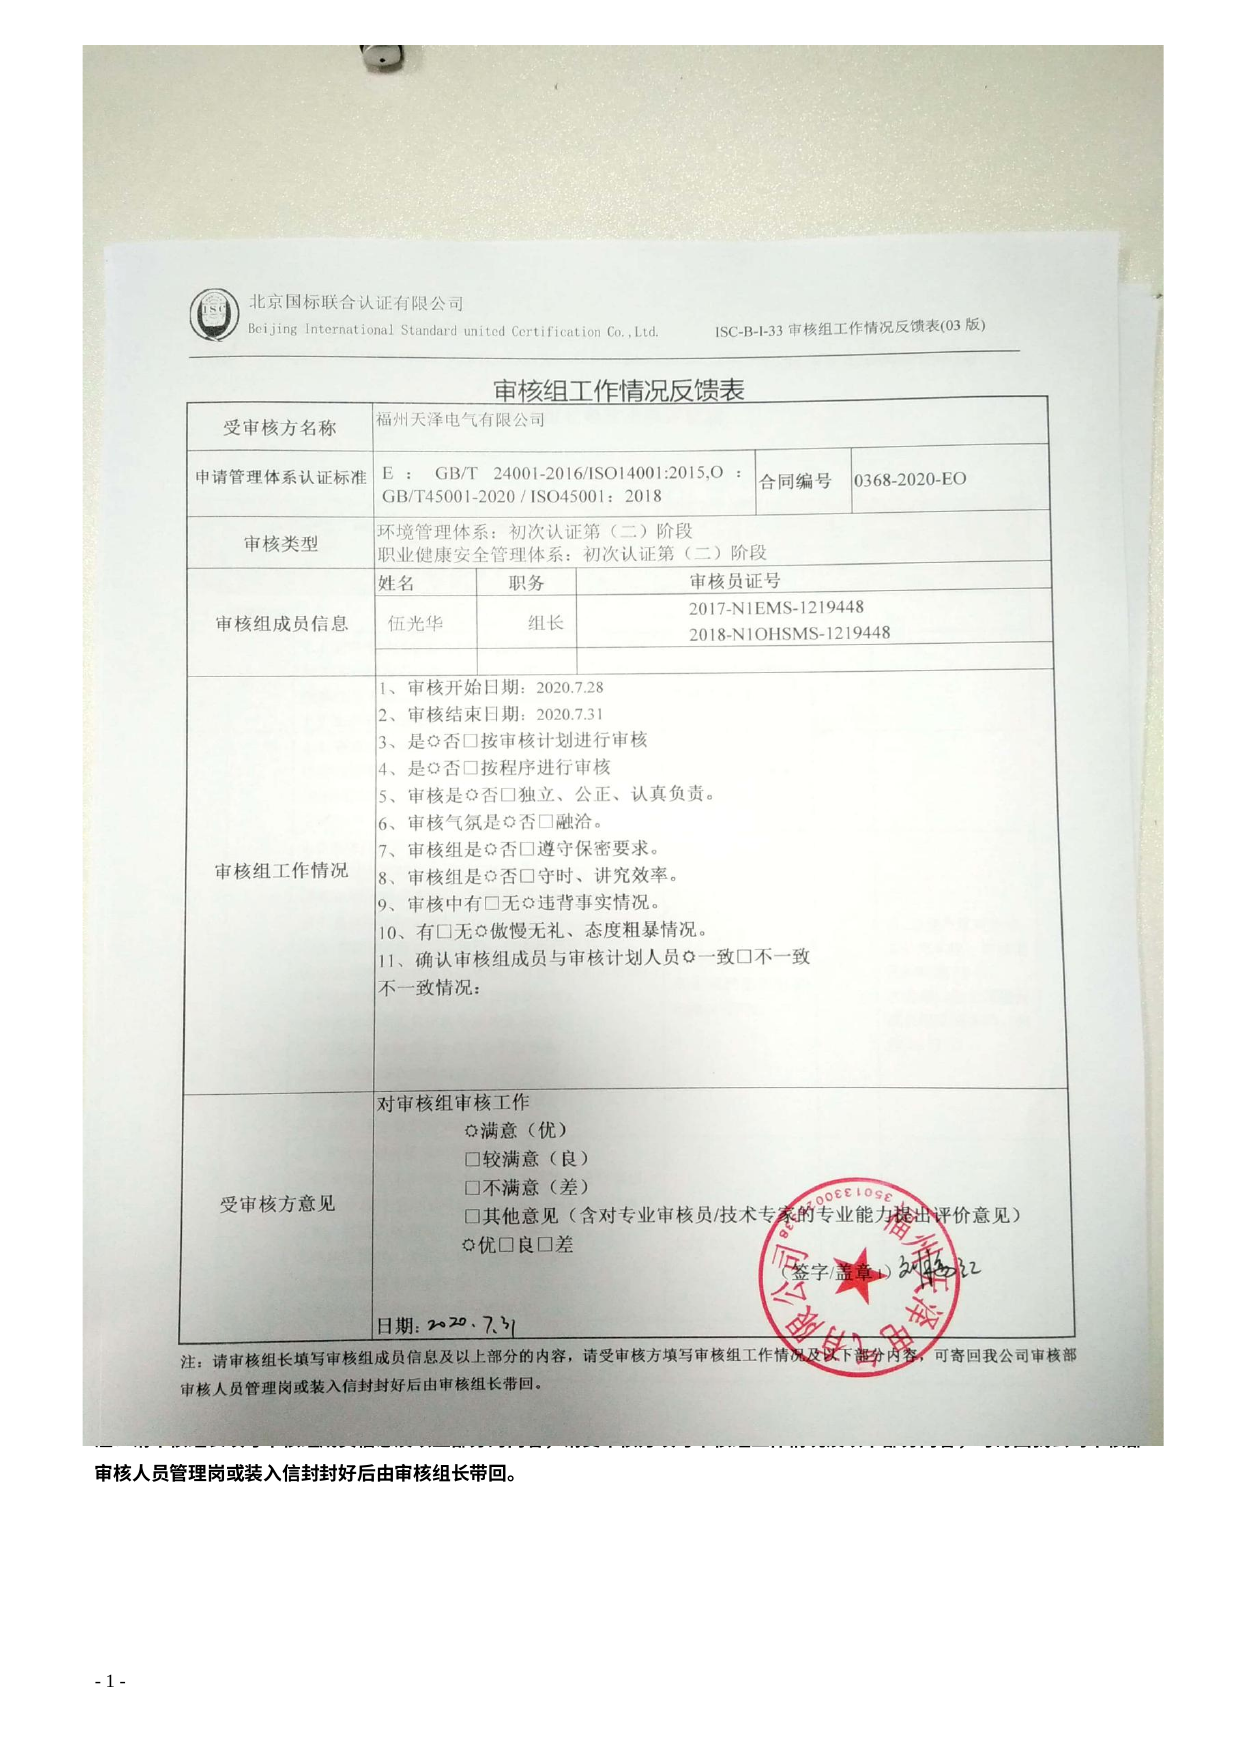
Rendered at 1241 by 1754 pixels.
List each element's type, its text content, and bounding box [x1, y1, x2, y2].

text 注：请审核组长填写审核组成员信息及以上部分的内容，请受审核方填写审核组工作情况及以下部分内容，可寄回我公司审核部审核人员管理岗或装入信封封好后由审核组长带回。 [94, 1446, 1146, 1487]
picture [82, 45, 1164, 1446]
